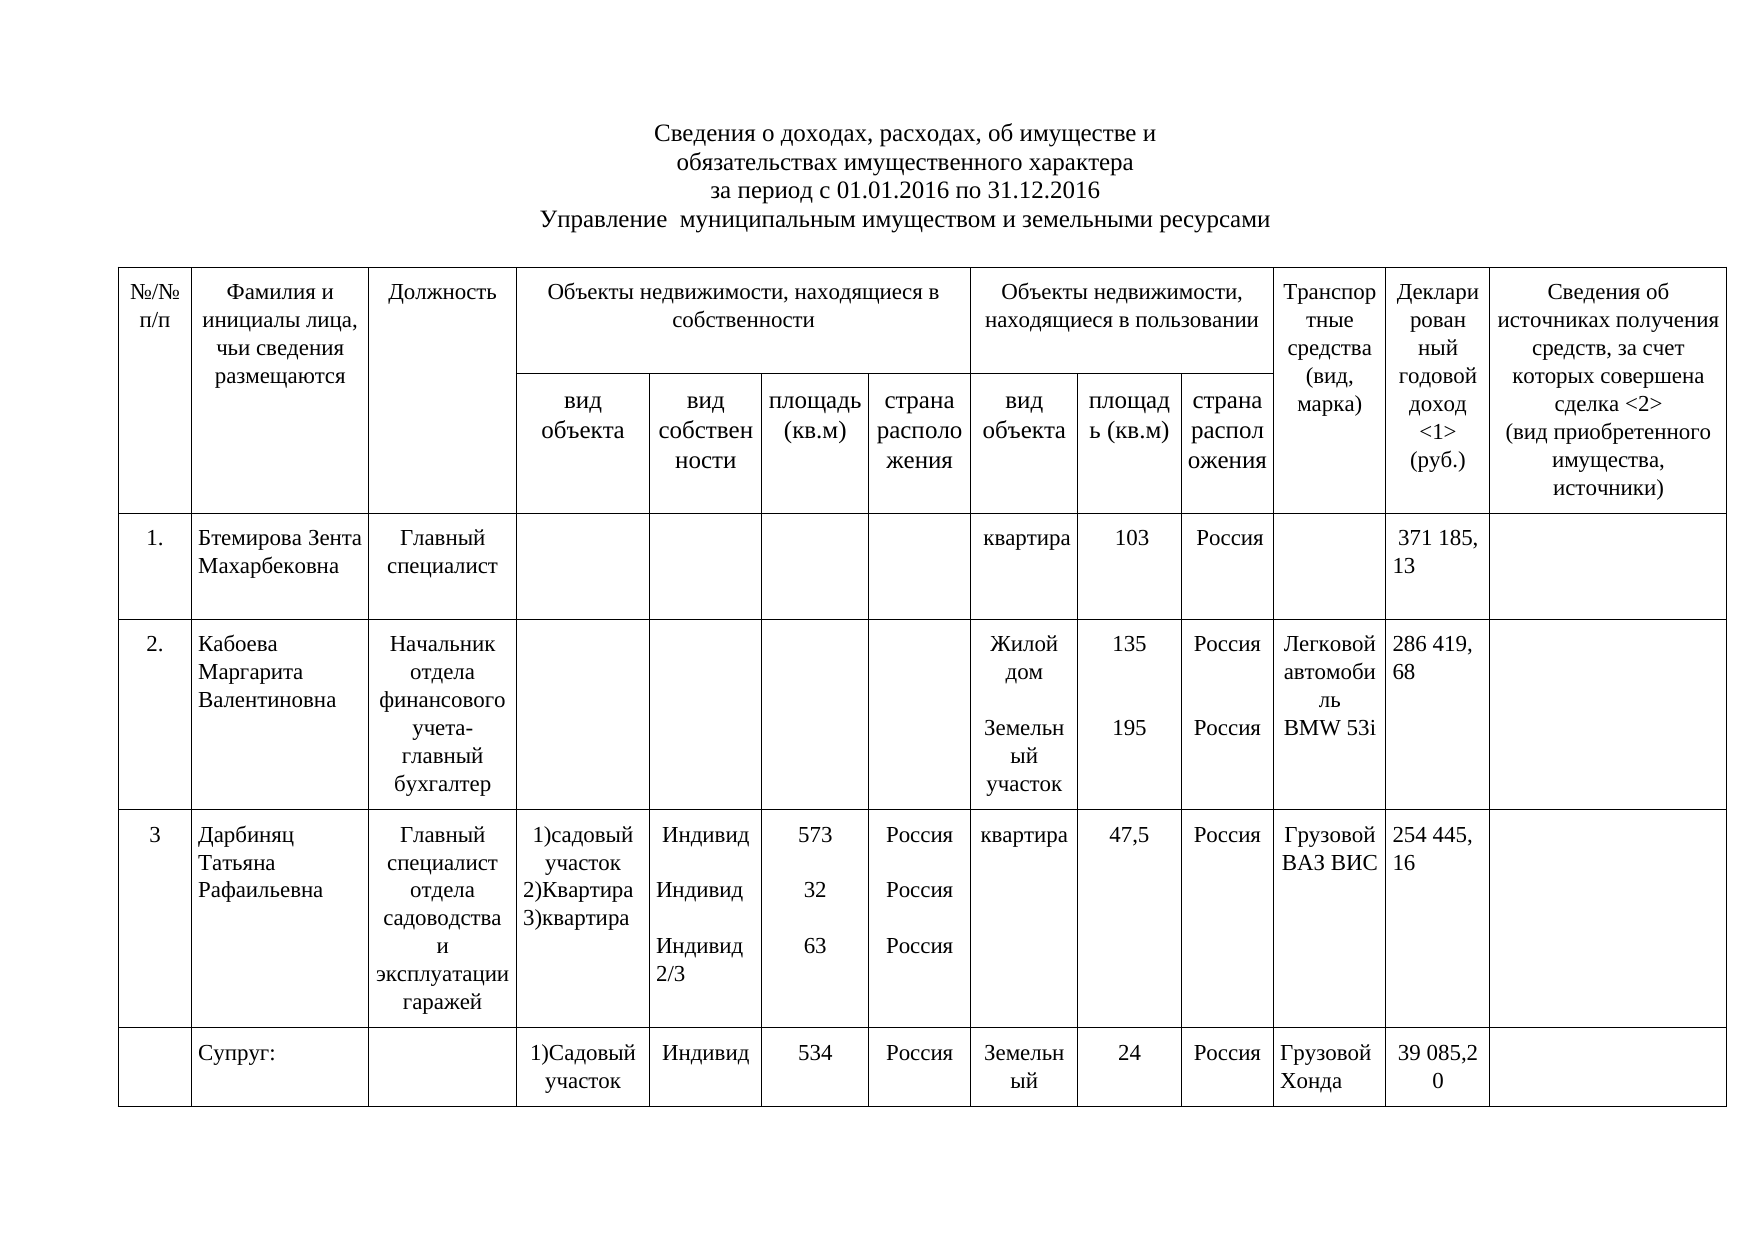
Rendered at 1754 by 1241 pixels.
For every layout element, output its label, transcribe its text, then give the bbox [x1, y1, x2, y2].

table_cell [517, 1028, 649, 1106]
table_cell Кабоева Маргарита Валентиновна [192, 620, 368, 809]
table_cell [762, 514, 868, 619]
table_cell 3 [119, 810, 191, 1027]
table_cell вид объекта [517, 374, 649, 513]
table_cell Индивид Индивид Индивид 2/3 [650, 810, 761, 1027]
table_header Транспортные средства (вид, марка) [1274, 268, 1385, 513]
table_header Должность [369, 268, 516, 513]
table_cell [1490, 514, 1726, 619]
table_cell [650, 620, 761, 809]
table_cell Жилой дом Земельный участок [971, 620, 1077, 809]
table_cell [650, 1028, 761, 1106]
table_cell 135 195 [1078, 620, 1181, 809]
table_cell Россия Россия [1182, 620, 1273, 809]
table_cell 39 085,20 [1386, 1028, 1489, 1106]
table_cell [650, 514, 761, 619]
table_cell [869, 1028, 970, 1106]
table_cell Россия [1182, 514, 1273, 619]
table_cell [1490, 1028, 1726, 1106]
table_cell [517, 514, 649, 619]
table_cell вид объекта [971, 374, 1077, 513]
table_cell [869, 514, 970, 619]
table_cell 1)садовый участок 2)Квартира 3)квартира [517, 810, 649, 1027]
table_cell [1274, 514, 1385, 619]
table_cell квартира [971, 810, 1077, 1027]
text Сведения о доходах, расходах, об имуществе и [118, 118, 1636, 147]
table_cell [1490, 810, 1726, 1027]
table_cell 47,5 [1078, 810, 1181, 1027]
table_cell [869, 620, 970, 809]
table_cell [119, 1028, 191, 1106]
table_cell страна расположения [1182, 374, 1273, 513]
table_cell площадь (кв.м) [1078, 374, 1181, 513]
table_header Объекты недвижимости, находящиеся в пользовании [971, 268, 1273, 373]
table_cell 103 [1078, 514, 1181, 619]
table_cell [762, 1028, 868, 1106]
table_cell Легковой автомобиль ВМW 53i [1274, 620, 1385, 809]
table_cell Начальник отдела финансового учета-главный бухгалтер [369, 620, 516, 809]
table_cell Главный специалист [369, 514, 516, 619]
table_header Сведения об источниках получения средств, за счет которых совершена сделка <2> (вид приобретенного имущества, источники) [1490, 268, 1726, 513]
table_header Фамилия и инициалы лица, чьи сведения размещаются [192, 268, 368, 513]
table_cell квартира [971, 514, 1077, 619]
table_cell [1490, 620, 1726, 809]
text Управление муниципальным имуществом и земельными ресурсами [118, 204, 1636, 233]
table_cell Супруг: [192, 1028, 368, 1106]
table_cell [517, 620, 649, 809]
table_cell Россия [1182, 1028, 1273, 1106]
table_cell 254 445,16 [1386, 810, 1489, 1027]
table_cell вид собственности [650, 374, 761, 513]
table_cell 371 185,13 [1386, 514, 1489, 619]
table_cell Земельный участок [971, 1028, 1077, 1106]
table_cell Грузовой ВАЗ ВИС [1274, 810, 1385, 1027]
table_cell Дарбиняц Татьяна Рафаильевна [192, 810, 368, 1027]
table_cell 573 32 63 [762, 810, 868, 1027]
table_header Декларирован ный годовой доход <1> (руб.) [1386, 268, 1489, 513]
table_header Объекты недвижимости, находящиеся в собственности [517, 268, 970, 373]
table_cell [762, 620, 868, 809]
table_cell Россия Россия Россия [869, 810, 970, 1027]
table_cell Россия [1182, 810, 1273, 1027]
table_header №/№ п/п [119, 268, 191, 513]
table_cell [369, 1028, 516, 1106]
table_cell 2. [119, 620, 191, 809]
table_cell 286 419, 68 [1386, 620, 1489, 809]
table_cell 1. [119, 514, 191, 619]
table_cell Главный специалист отдела садоводства и эксплуатации гаражей [369, 810, 516, 1027]
table_cell 24 [1078, 1028, 1181, 1106]
table_cell площадь (кв.м) [762, 374, 868, 513]
table_cell Бтемирова Зента Махарбековна [192, 514, 368, 619]
text за период с 01.01.2016 по 31.12.2016 [118, 176, 1636, 204]
text обязательствах имущественного характера [118, 147, 1636, 176]
table_cell страна расположения [869, 374, 970, 513]
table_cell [1274, 1028, 1385, 1106]
